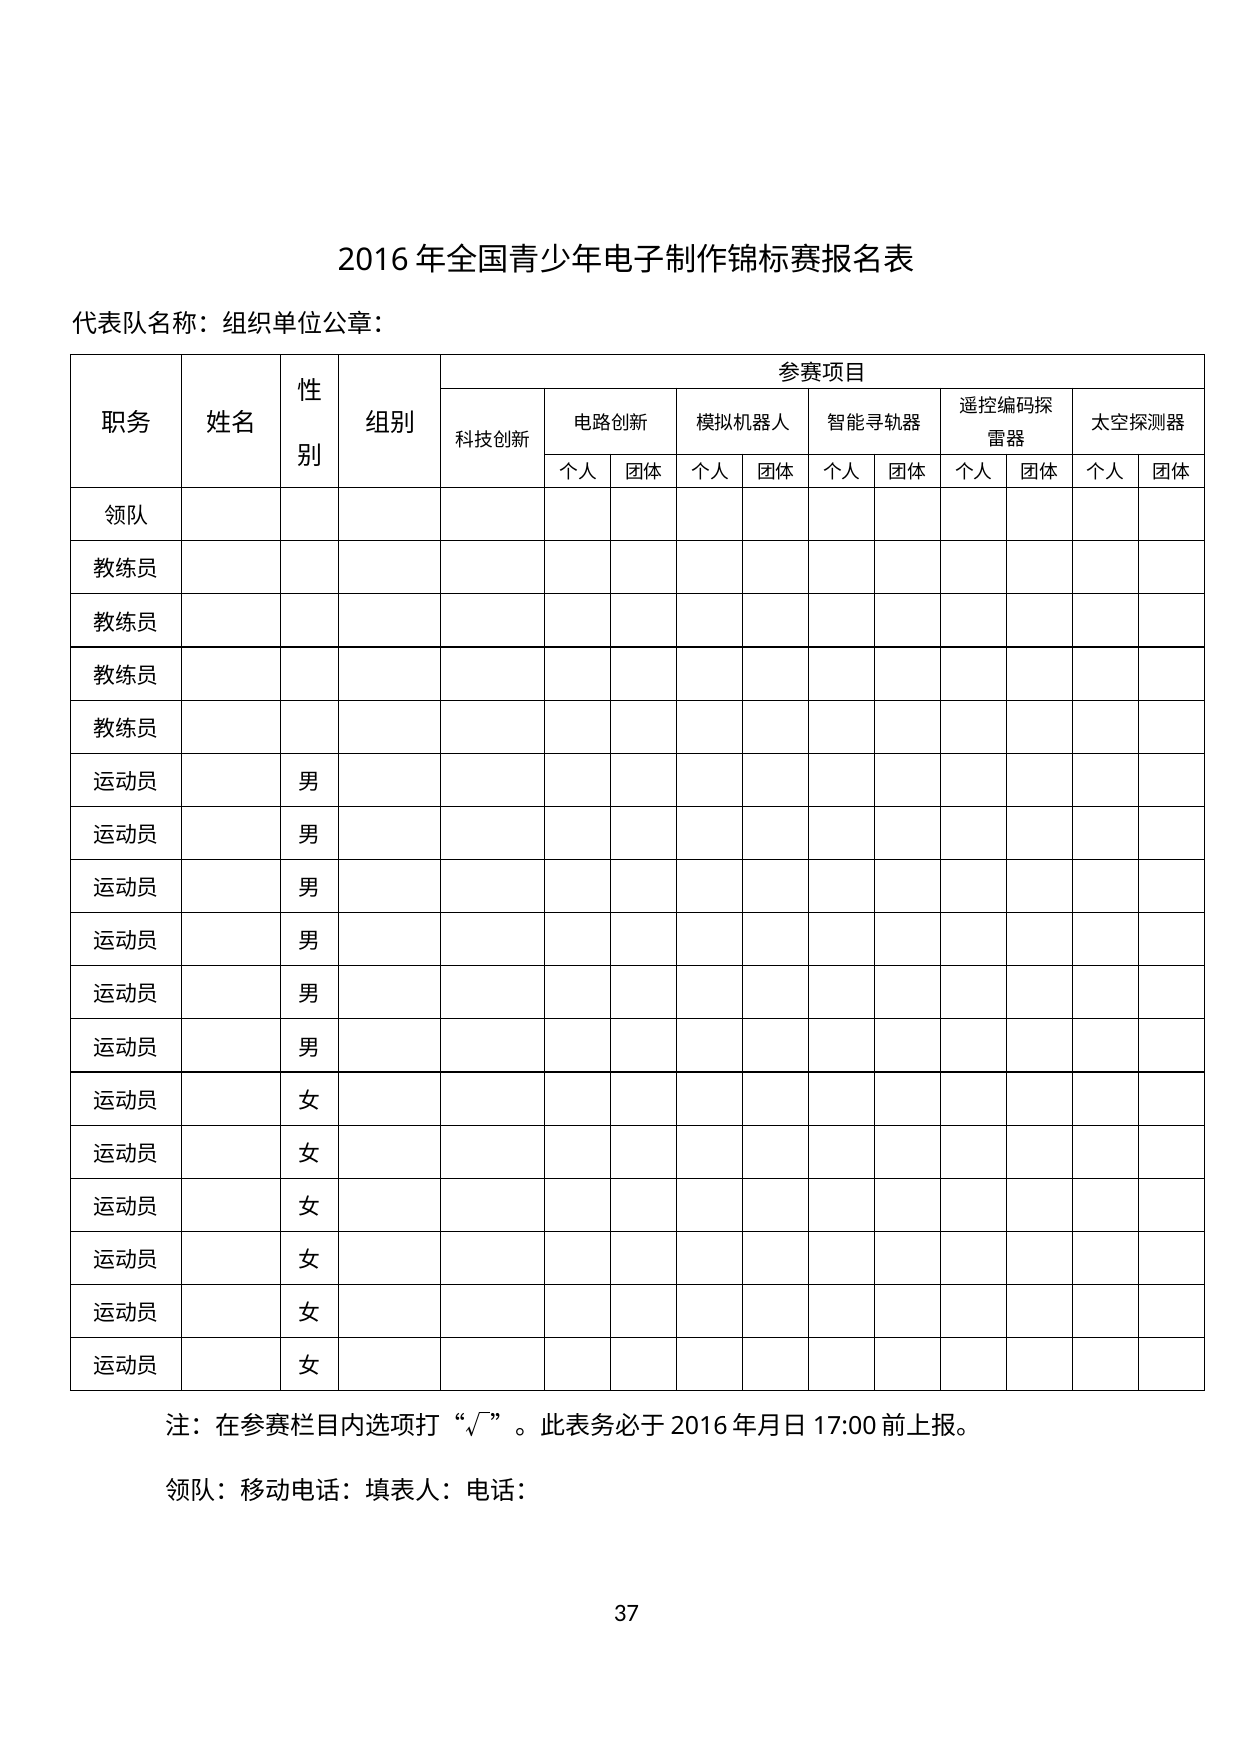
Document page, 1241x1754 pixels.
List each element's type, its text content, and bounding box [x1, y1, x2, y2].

table_cell [339, 1126, 440, 1178]
table_cell [182, 594, 280, 646]
table_cell [677, 1126, 742, 1178]
table_cell [545, 594, 610, 646]
table_cell [182, 754, 280, 806]
table_cell [339, 860, 440, 912]
table_cell 智能寻轨器 [809, 389, 940, 453]
table_cell [743, 754, 808, 806]
table_cell [182, 1179, 280, 1231]
table_cell [1007, 1019, 1072, 1071]
table_cell [441, 1019, 544, 1071]
table_cell [339, 754, 440, 806]
table_cell [182, 966, 280, 1018]
table_cell [182, 860, 280, 912]
table_cell [1073, 807, 1138, 859]
table_cell [1073, 754, 1138, 806]
table_cell [441, 488, 544, 540]
table_cell 教练员 [71, 648, 181, 699]
table_cell [1139, 913, 1204, 965]
table_cell [545, 966, 610, 1018]
table_cell [441, 1073, 544, 1124]
table_cell 科技创新 [441, 389, 544, 487]
table_cell [611, 1179, 676, 1231]
table_cell [677, 913, 742, 965]
table_cell [677, 1073, 742, 1124]
table_cell 运动员 [71, 754, 181, 806]
table_cell [281, 701, 338, 753]
table_cell [611, 1126, 676, 1178]
table_cell [875, 1126, 940, 1178]
table_cell [545, 1232, 610, 1284]
table_cell [1073, 1126, 1138, 1178]
table_cell [1073, 541, 1138, 593]
table_cell [339, 1338, 440, 1390]
table_cell [875, 1285, 940, 1337]
table_cell [545, 860, 610, 912]
table_cell [743, 594, 808, 646]
table_cell 团体 [611, 455, 676, 487]
table_cell [743, 1285, 808, 1337]
table_cell 个人 [809, 455, 874, 487]
table_cell 男 [281, 913, 338, 965]
table_cell 运动员 [71, 1285, 181, 1337]
table_cell 女 [281, 1126, 338, 1178]
table_cell [1139, 1019, 1204, 1071]
table_cell [441, 860, 544, 912]
table_header 性别 [281, 355, 338, 487]
table_cell [941, 648, 1006, 699]
table_cell [875, 860, 940, 912]
text 领队：移动电话：填表人：电话： [165, 1456, 1087, 1521]
table_cell [611, 754, 676, 806]
table_cell [1073, 1338, 1138, 1390]
table_cell [182, 913, 280, 965]
table_cell [941, 1232, 1006, 1284]
table_cell [1007, 648, 1072, 699]
table_cell [1007, 1073, 1072, 1124]
table_cell 运动员 [71, 913, 181, 965]
table_cell [677, 594, 742, 646]
table_cell [809, 701, 874, 753]
table_cell [941, 1179, 1006, 1231]
table_cell [611, 913, 676, 965]
table_cell [1007, 807, 1072, 859]
table_cell [1007, 594, 1072, 646]
text 注：在参赛栏目内选项打“√”。此表务必于2016年月日17:00前上报。 [165, 1391, 1087, 1456]
table_cell 模拟机器人 [677, 389, 808, 453]
table_cell [1007, 966, 1072, 1018]
table_cell [1007, 541, 1072, 593]
table_cell [1007, 1179, 1072, 1231]
table_cell [1139, 860, 1204, 912]
table_cell [545, 488, 610, 540]
table_cell 团体 [743, 455, 808, 487]
table_cell [809, 1126, 874, 1178]
table_cell [339, 701, 440, 753]
table_cell 运动员 [71, 1232, 181, 1284]
table_cell 男 [281, 807, 338, 859]
table_header 参赛项目 [441, 355, 1204, 387]
table_cell [545, 1338, 610, 1390]
table_cell [1139, 1232, 1204, 1284]
table_cell 女 [281, 1338, 338, 1390]
table_cell [182, 807, 280, 859]
table_cell [545, 913, 610, 965]
table_cell [941, 1019, 1006, 1071]
table_header 组别 [339, 355, 440, 487]
table_cell [441, 701, 544, 753]
table_cell [545, 1179, 610, 1231]
table_cell [182, 488, 280, 540]
table_cell [611, 1338, 676, 1390]
table_cell [941, 1285, 1006, 1337]
table_cell 团体 [1007, 455, 1072, 487]
table_cell [809, 488, 874, 540]
table_cell [875, 1338, 940, 1390]
table_cell [677, 1285, 742, 1337]
table_cell 太空探测器 [1073, 389, 1204, 453]
table_cell 团体 [1139, 455, 1204, 487]
table_cell [339, 1019, 440, 1071]
table_cell [941, 754, 1006, 806]
table_cell [743, 1019, 808, 1071]
table_cell [941, 488, 1006, 540]
table_cell [1139, 488, 1204, 540]
table_cell [1073, 860, 1138, 912]
table_cell [743, 913, 808, 965]
table_cell [441, 966, 544, 1018]
table_cell [1139, 1179, 1204, 1231]
table_cell [182, 648, 280, 699]
table_cell 运动员 [71, 1019, 181, 1071]
table_cell [545, 1285, 610, 1337]
table_cell [1139, 807, 1204, 859]
table_cell [1073, 1285, 1138, 1337]
table_cell [182, 701, 280, 753]
table_cell [677, 541, 742, 593]
table_cell 运动员 [71, 1179, 181, 1231]
table_cell [545, 1126, 610, 1178]
table_cell [809, 541, 874, 593]
table_cell [809, 913, 874, 965]
table_cell [677, 754, 742, 806]
table_cell [941, 913, 1006, 965]
table_cell [875, 1179, 940, 1231]
table_cell 遥控编码探雷器 [941, 389, 1072, 453]
table_cell [809, 1232, 874, 1284]
table_cell [809, 648, 874, 699]
table_cell [281, 488, 338, 540]
table_cell [441, 1126, 544, 1178]
table_cell [441, 807, 544, 859]
table_cell [182, 541, 280, 593]
table_cell [611, 1285, 676, 1337]
table_cell [1007, 860, 1072, 912]
table_cell [809, 1073, 874, 1124]
table_cell 电路创新 [545, 389, 676, 453]
table_cell [1073, 701, 1138, 753]
table_cell [677, 488, 742, 540]
table_cell [743, 648, 808, 699]
table_cell [743, 1338, 808, 1390]
table_cell [1139, 1073, 1204, 1124]
table_cell [743, 966, 808, 1018]
table_cell [281, 541, 338, 593]
table_cell [743, 488, 808, 540]
table_cell [339, 807, 440, 859]
text 2016年全国青少年电子制作锦标赛报名表 [165, 224, 1087, 289]
table_cell [1073, 488, 1138, 540]
table_cell [1139, 594, 1204, 646]
table_cell [611, 966, 676, 1018]
table_cell [182, 1073, 280, 1124]
table_cell [611, 648, 676, 699]
table_cell [743, 1073, 808, 1124]
table_cell [875, 754, 940, 806]
table_cell [809, 807, 874, 859]
table_cell [441, 1338, 544, 1390]
table_cell [545, 701, 610, 753]
table_cell [611, 701, 676, 753]
table_cell 教练员 [71, 541, 181, 593]
table_cell [875, 1073, 940, 1124]
table_cell [1007, 1232, 1072, 1284]
table_cell [941, 1126, 1006, 1178]
table_cell [1139, 754, 1204, 806]
table_cell [743, 1126, 808, 1178]
table_cell [441, 1232, 544, 1284]
table_cell [875, 913, 940, 965]
table_cell [441, 541, 544, 593]
table_cell 女 [281, 1232, 338, 1284]
table_cell [743, 807, 808, 859]
table_cell [1073, 1019, 1138, 1071]
table_cell [677, 1232, 742, 1284]
table_cell [611, 541, 676, 593]
table_cell [743, 541, 808, 593]
table_cell [941, 860, 1006, 912]
table_cell [743, 1232, 808, 1284]
table_cell [545, 754, 610, 806]
table_cell 个人 [1073, 455, 1138, 487]
table_cell [611, 1232, 676, 1284]
table_cell [875, 488, 940, 540]
table_cell 男 [281, 860, 338, 912]
table_cell [545, 1073, 610, 1124]
table_cell [875, 1232, 940, 1284]
table_cell 男 [281, 966, 338, 1018]
text 代表队名称：组织单位公章： [72, 289, 1180, 354]
table_cell [875, 594, 940, 646]
table_cell [441, 648, 544, 699]
table_cell [677, 1019, 742, 1071]
table_cell 个人 [941, 455, 1006, 487]
table_cell [1007, 754, 1072, 806]
table_cell [941, 541, 1006, 593]
table_cell [743, 701, 808, 753]
table_cell [1007, 488, 1072, 540]
table_cell [339, 488, 440, 540]
table_cell [611, 860, 676, 912]
table_cell [677, 807, 742, 859]
table_cell [339, 541, 440, 593]
table_cell 教练员 [71, 701, 181, 753]
table_cell 教练员 [71, 594, 181, 646]
table_cell [182, 1338, 280, 1390]
table_cell 运动员 [71, 807, 181, 859]
table_cell [809, 1019, 874, 1071]
table_cell [611, 594, 676, 646]
table_cell [875, 966, 940, 1018]
table_cell [1139, 648, 1204, 699]
table_cell [182, 1126, 280, 1178]
table_cell [941, 1338, 1006, 1390]
table_cell [611, 1019, 676, 1071]
table_cell [441, 594, 544, 646]
table_cell 个人 [545, 455, 610, 487]
table_cell 个人 [677, 455, 742, 487]
table_cell [875, 807, 940, 859]
table_cell [809, 966, 874, 1018]
table_cell [875, 541, 940, 593]
table_cell 男 [281, 754, 338, 806]
table_cell 女 [281, 1073, 338, 1124]
table_cell [339, 1073, 440, 1124]
table_cell [1073, 1073, 1138, 1124]
table_cell [677, 1179, 742, 1231]
table_cell [809, 860, 874, 912]
table_cell [1073, 966, 1138, 1018]
table_cell [441, 1179, 544, 1231]
table_cell 运动员 [71, 1073, 181, 1124]
table_cell [875, 1019, 940, 1071]
table_cell [1139, 1285, 1204, 1337]
table_cell 运动员 [71, 860, 181, 912]
table_cell [1073, 594, 1138, 646]
table_cell [281, 648, 338, 699]
table_cell 运动员 [71, 1126, 181, 1178]
table_cell [809, 754, 874, 806]
table_cell [677, 860, 742, 912]
table_cell 女 [281, 1285, 338, 1337]
table_cell 女 [281, 1179, 338, 1231]
table_cell [1139, 1338, 1204, 1390]
table_cell [941, 594, 1006, 646]
table_cell [1139, 966, 1204, 1018]
table_cell [677, 701, 742, 753]
table_cell [677, 648, 742, 699]
table_cell [545, 1019, 610, 1071]
table_cell [941, 807, 1006, 859]
table_cell [281, 594, 338, 646]
table_cell 运动员 [71, 1338, 181, 1390]
table_cell [339, 913, 440, 965]
table_cell [1073, 913, 1138, 965]
table_cell [941, 1073, 1006, 1124]
table_cell [875, 701, 940, 753]
table_cell [1007, 913, 1072, 965]
table_cell [1007, 1285, 1072, 1337]
table_cell [441, 913, 544, 965]
table_cell [182, 1285, 280, 1337]
table_cell [339, 1285, 440, 1337]
table_cell [611, 488, 676, 540]
table_cell [1073, 1232, 1138, 1284]
table_cell [941, 701, 1006, 753]
table_header 职务 [71, 355, 181, 487]
table_cell [1073, 648, 1138, 699]
table_cell [1007, 1338, 1072, 1390]
table_cell [677, 1338, 742, 1390]
table_cell [182, 1019, 280, 1071]
table_cell [743, 860, 808, 912]
table_cell [339, 648, 440, 699]
table_cell [182, 1232, 280, 1284]
table_cell [339, 1179, 440, 1231]
table_cell [809, 1338, 874, 1390]
table_cell [339, 1232, 440, 1284]
table_cell [545, 648, 610, 699]
table_cell [441, 754, 544, 806]
table_cell [1073, 1179, 1138, 1231]
table_cell 男 [281, 1019, 338, 1071]
table_cell 团体 [875, 455, 940, 487]
table_cell [1139, 1126, 1204, 1178]
table_cell [1007, 1126, 1072, 1178]
table_cell [1139, 701, 1204, 753]
table_cell [809, 594, 874, 646]
table_cell [809, 1179, 874, 1231]
table_header 姓名 [182, 355, 280, 487]
table_cell 运动员 [71, 966, 181, 1018]
table_cell [441, 1285, 544, 1337]
table_cell [743, 1179, 808, 1231]
table_cell [545, 541, 610, 593]
table_cell [677, 966, 742, 1018]
table_cell [875, 648, 940, 699]
table_cell [1007, 701, 1072, 753]
table_cell [1139, 541, 1204, 593]
table_cell [339, 966, 440, 1018]
table_cell [809, 1285, 874, 1337]
table_cell 领队 [71, 488, 181, 540]
table_cell [545, 807, 610, 859]
table_cell [611, 1073, 676, 1124]
table_cell [339, 594, 440, 646]
table_cell [941, 966, 1006, 1018]
table_cell [611, 807, 676, 859]
